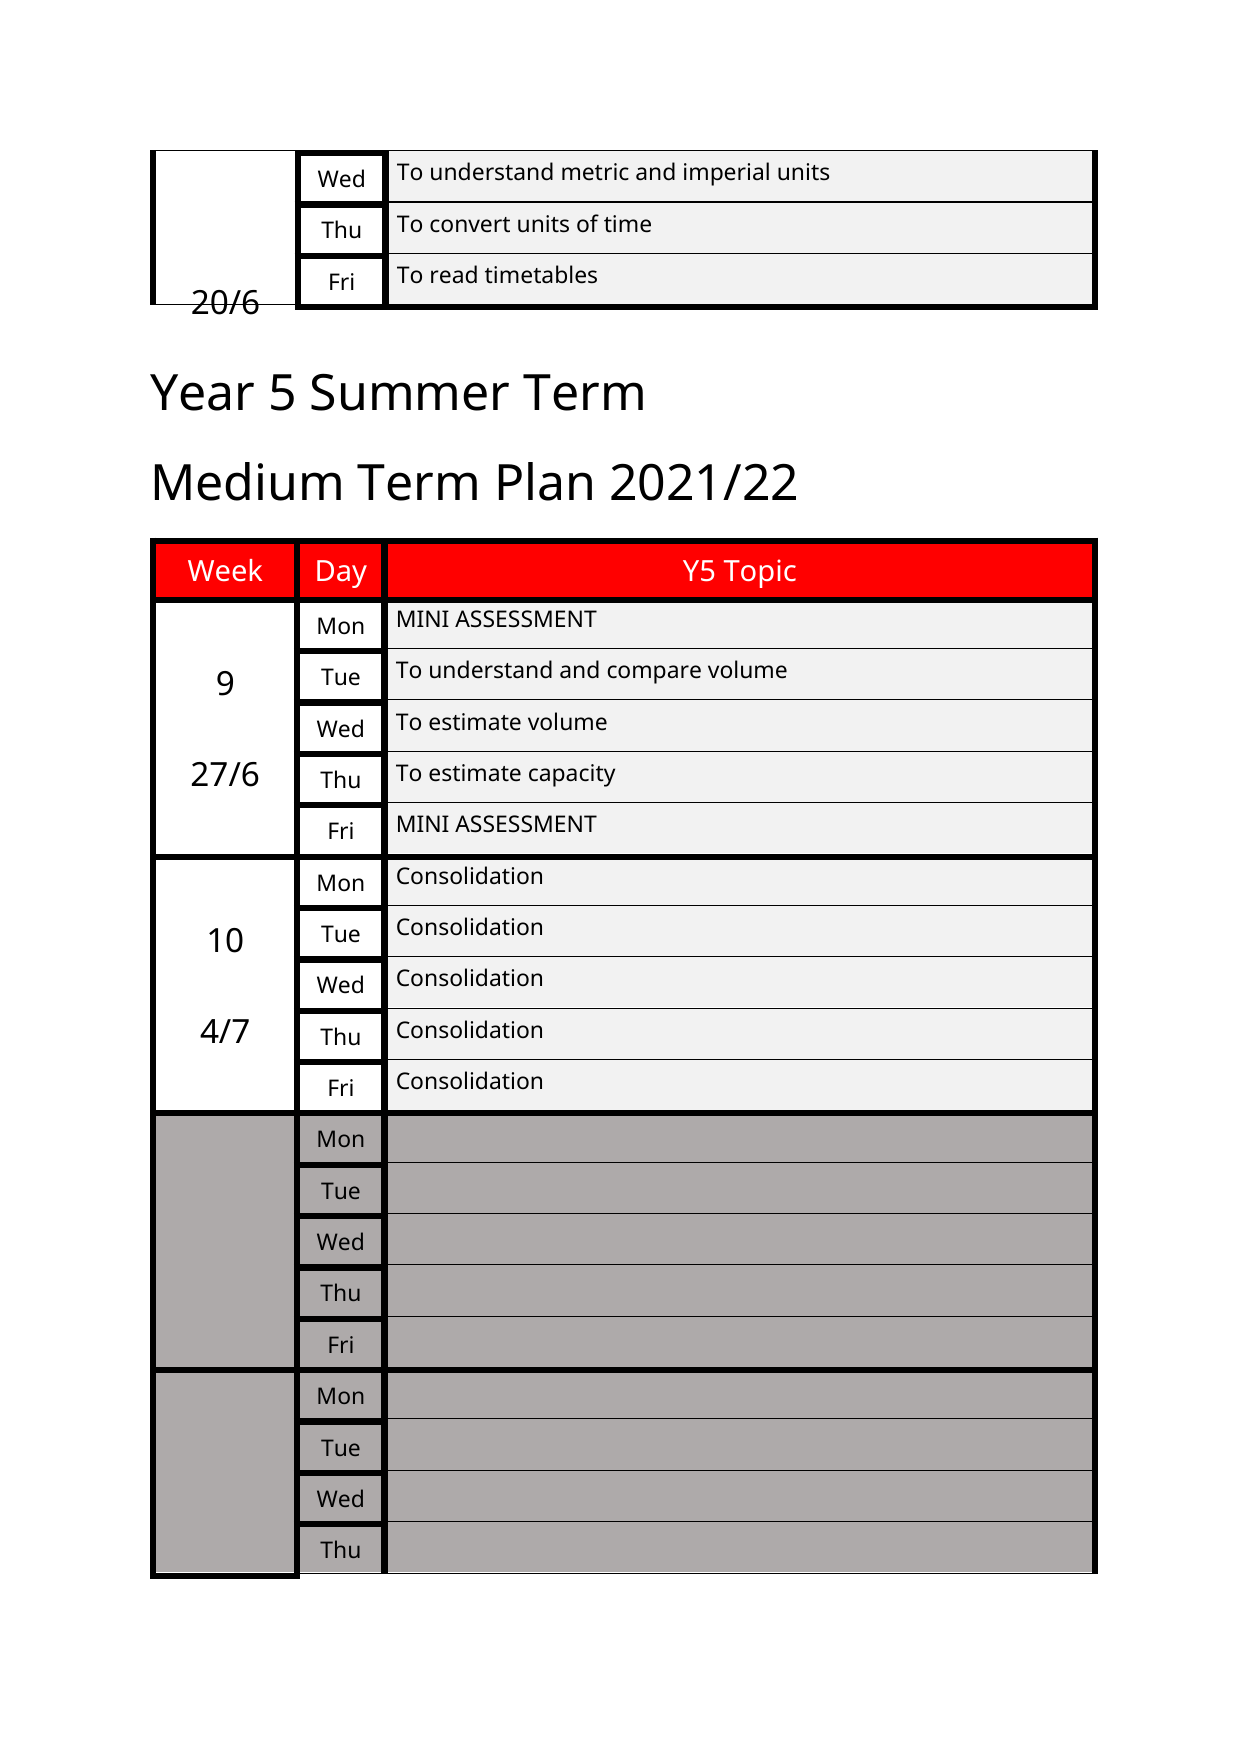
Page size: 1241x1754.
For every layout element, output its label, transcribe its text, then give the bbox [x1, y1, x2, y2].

table_cell 9 27/6 [156, 603, 294, 853]
table_cell [388, 1116, 1092, 1162]
table_cell [156, 1116, 294, 1367]
table_cell [388, 1373, 1092, 1418]
table_cell To estimate capacity [388, 752, 1092, 802]
table_cell Thu [300, 1271, 381, 1316]
table_cell MINI ASSESSMENT [388, 803, 1092, 853]
table_cell [156, 1373, 294, 1572]
table_cell [388, 1419, 1092, 1470]
table_cell Thu [301, 208, 382, 253]
table_cell Consolidation [388, 1060, 1092, 1110]
table_cell Consolidation [388, 860, 1092, 905]
table_cell Mon [300, 860, 381, 905]
table_cell Fri [300, 808, 381, 853]
table_cell MINI ASSESSMENT [388, 603, 1092, 648]
text Medium Term Plan 2021/22 [150, 447, 1090, 516]
table_cell [388, 1471, 1092, 1521]
table_cell Wed [300, 963, 381, 1007]
table_cell Consolidation [388, 957, 1092, 1007]
table_cell [388, 1317, 1092, 1367]
table_cell Fri [300, 1322, 381, 1367]
table_cell Wed [300, 706, 381, 751]
table_cell Thu [300, 1527, 381, 1572]
table_cell To understand metric and imperial units [389, 151, 1092, 201]
table_cell To read timetables [389, 254, 1092, 304]
table_cell Tue [300, 1425, 381, 1470]
table_cell Wed [300, 1476, 381, 1521]
table_cell Fri [300, 1065, 381, 1110]
table_cell Mon [300, 603, 381, 648]
table_cell Consolidation [388, 1009, 1092, 1059]
table_cell To estimate volume [388, 700, 1092, 751]
table_cell Mon [300, 1116, 381, 1162]
table_header Y5 Topic [388, 544, 1092, 597]
table_cell Thu [300, 757, 381, 802]
table_cell To understand and compare volume [388, 649, 1092, 699]
table_cell To convert units of time [389, 203, 1092, 253]
table_cell Wed [300, 1219, 381, 1264]
table_cell [388, 1163, 1092, 1213]
table_cell Mon [300, 1373, 381, 1418]
table_cell [388, 1265, 1092, 1316]
text Year 5 Summer Term [150, 357, 1090, 425]
table_cell [388, 1522, 1092, 1572]
table_cell [388, 1214, 1092, 1264]
table_cell Wed [301, 156, 382, 201]
table_cell Tue [300, 654, 381, 699]
table_cell Tue [300, 911, 381, 956]
table_cell Fri [301, 259, 382, 304]
table_cell 10 4/7 [156, 860, 294, 1110]
table_cell Thu [300, 1014, 381, 1059]
table_header Day [300, 544, 381, 597]
table_cell Consolidation [388, 906, 1092, 956]
table_header Week [156, 544, 294, 597]
table_cell Tue [300, 1168, 381, 1213]
